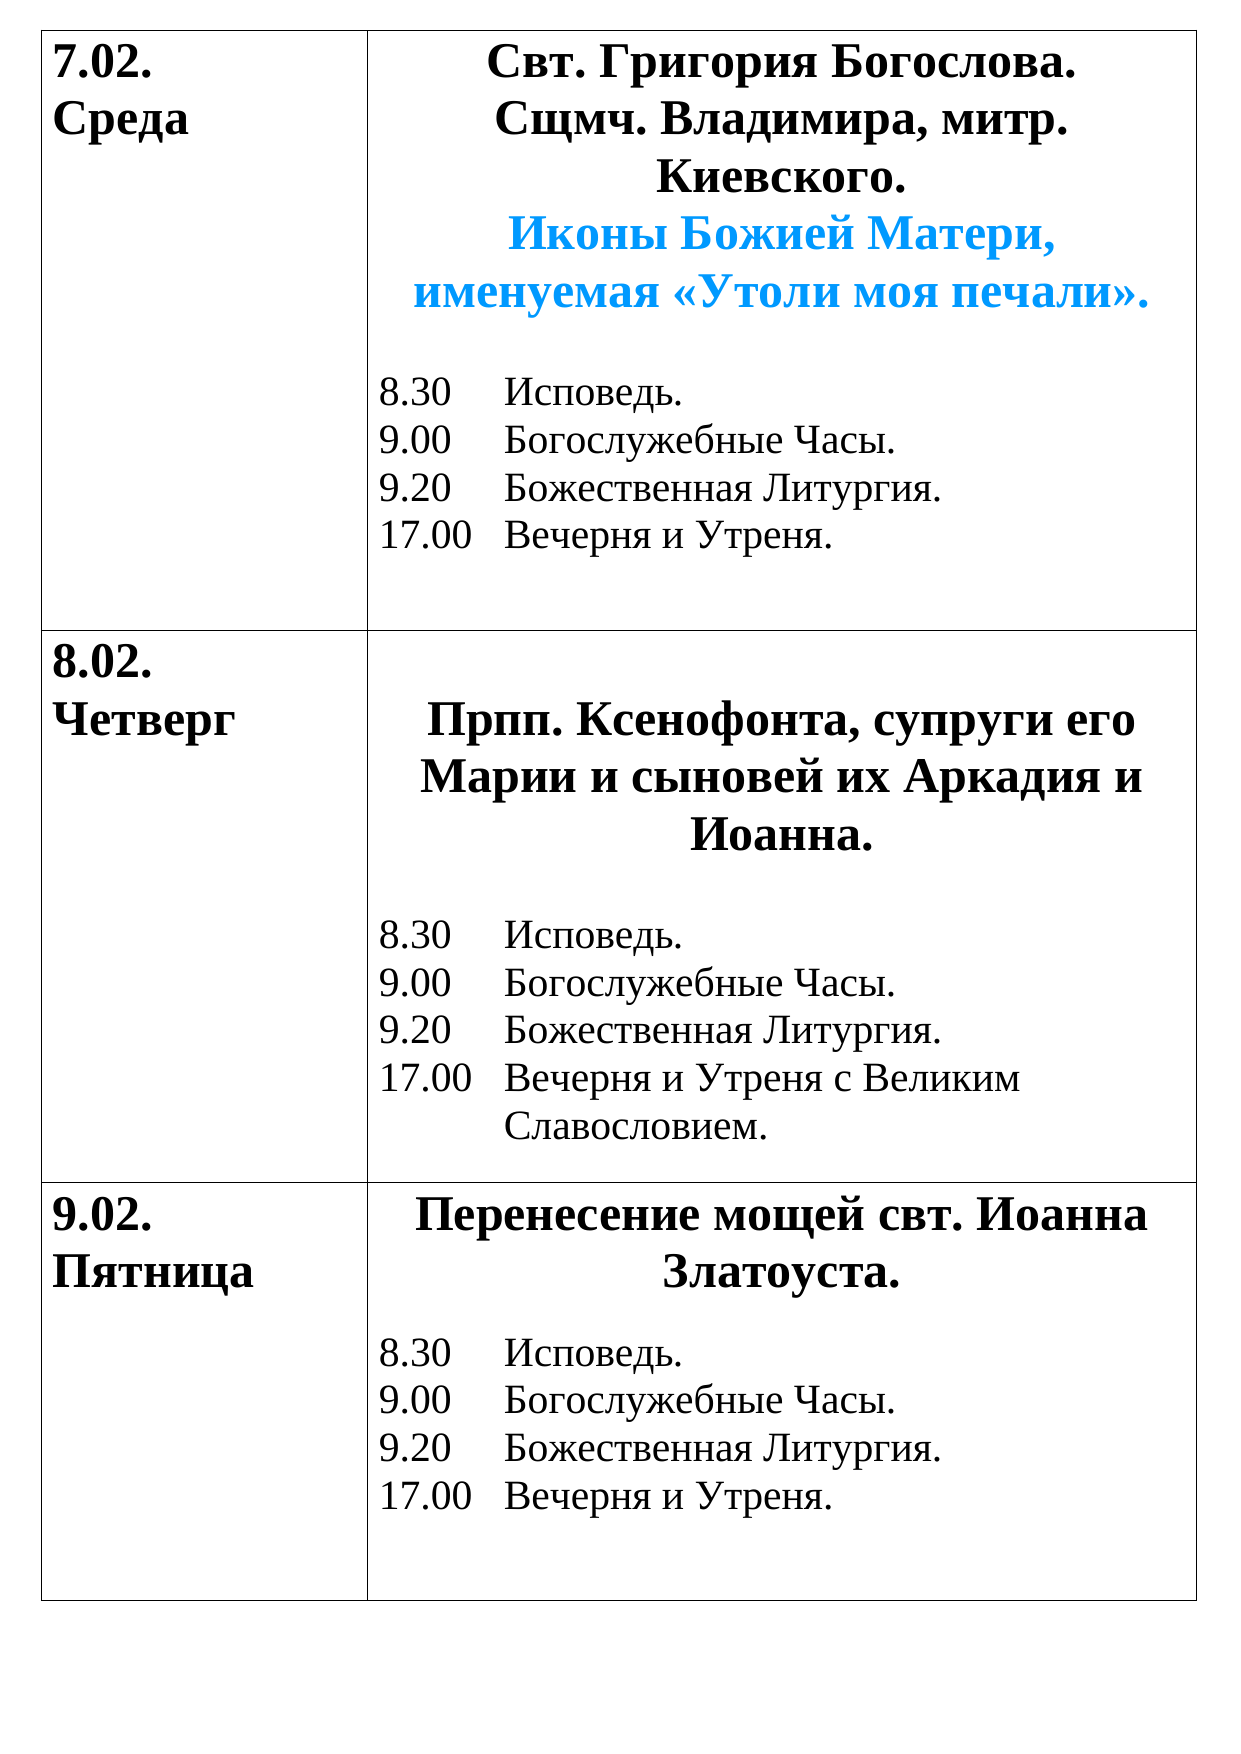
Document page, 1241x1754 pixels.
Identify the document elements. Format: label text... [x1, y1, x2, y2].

table_cell Перенесение мощей свт. Иоанна Златоуста. 8.30 Исповедь. 9.00 Богослужебные Часы. 9.20 Божественная Литургия. 17.00 Вечерня и Утреня. [368, 1183, 1196, 1600]
table_cell Прпп. Ксенофонта, супруги его Марии и сыновей их Аркадия и Иоанна. 8.30 Исповедь. 9.00 Богослужебные Часы. 9.20 Божественная Литургия. 17.00 Вечерня и Утреня с Великим Славословием. [368, 631, 1196, 1182]
table_cell 9.02. Пятница [42, 1183, 367, 1600]
table_cell 7.02. Среда [42, 31, 367, 630]
table_cell Свт. Григория Богослова. Сщмч. Владимира, митр. Киевского. Иконы Божией Матери, именуемая «Утоли моя печали». 8.30 Исповедь. 9.00 Богослужебные Часы. 9.20 Божественная Литургия. 17.00 Вечерня и Утреня. [368, 31, 1196, 630]
table_cell 8.02. Четверг [42, 631, 367, 1182]
